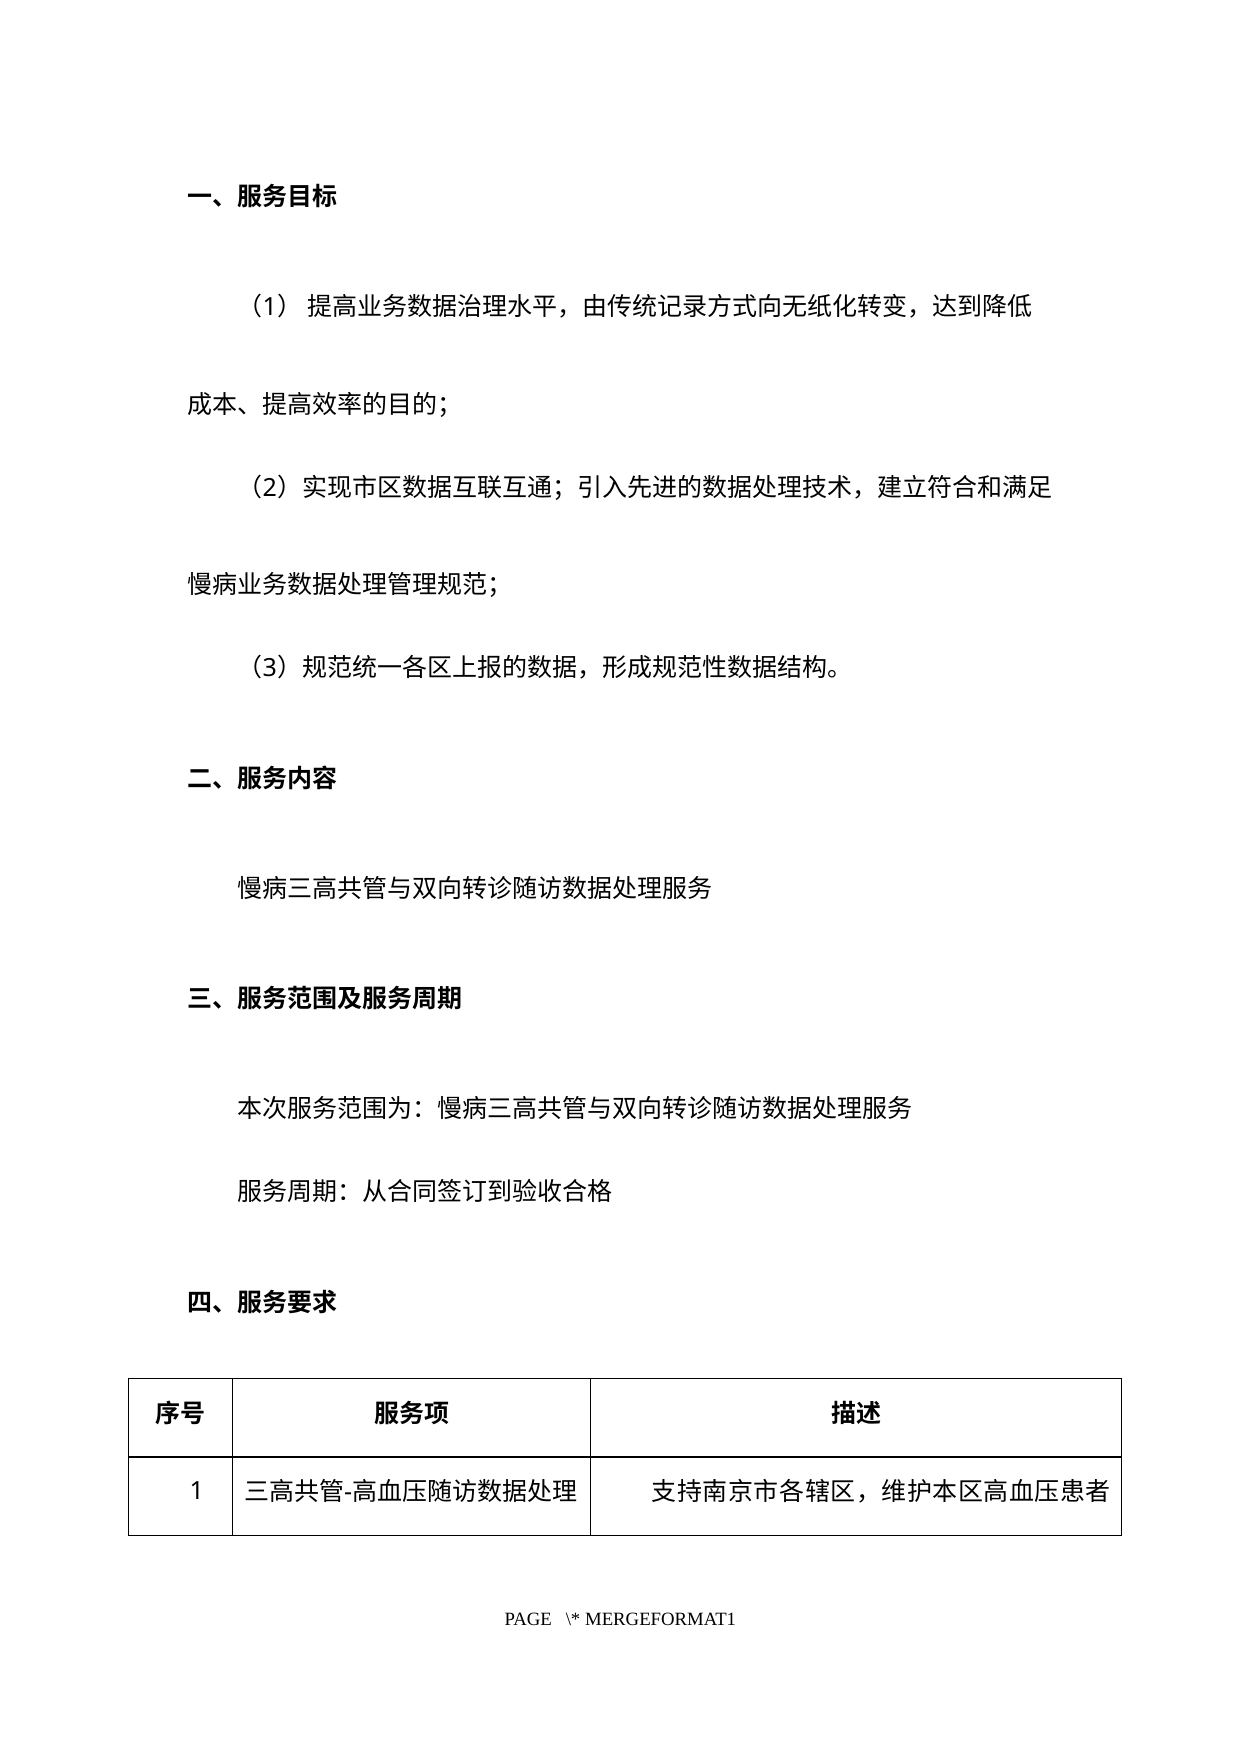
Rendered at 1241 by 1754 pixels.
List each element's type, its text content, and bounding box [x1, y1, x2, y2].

text （3）规范统一各区上报的数据，形成规范性数据结构。 [187, 633, 1053, 698]
text 慢病三高共管与双向转诊随访数据处理服务 [187, 854, 1053, 919]
text 本次服务范围为：慢病三高共管与双向转诊随访数据处理服务 [187, 1074, 1053, 1139]
subtitle 一、服务目标 [187, 162, 1053, 227]
table_header 序号 [129, 1379, 232, 1456]
table_header 描述 [591, 1379, 1121, 1456]
text （1） 提高业务数据治理水平，由传统记录方式向无纸化转变，达到降低成本、提高效率的目的； [187, 272, 1053, 435]
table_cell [591, 1458, 1121, 1535]
subtitle 四、服务要求 [187, 1268, 1053, 1333]
table_cell 三高共管-高血压随访数据处理服务 [233, 1458, 590, 1535]
table_cell 1 [129, 1458, 232, 1535]
text （2）实现市区数据互联互通；引入先进的数据处理技术，建立符合和满足慢病业务数据处理管理规范； [187, 453, 1053, 615]
text 服务周期：从合同签订到验收合格 [187, 1157, 1053, 1222]
subtitle 三、服务范围及服务周期 [187, 964, 1053, 1029]
table_header 服务项 [233, 1379, 590, 1456]
subtitle 二、服务内容 [187, 744, 1053, 809]
